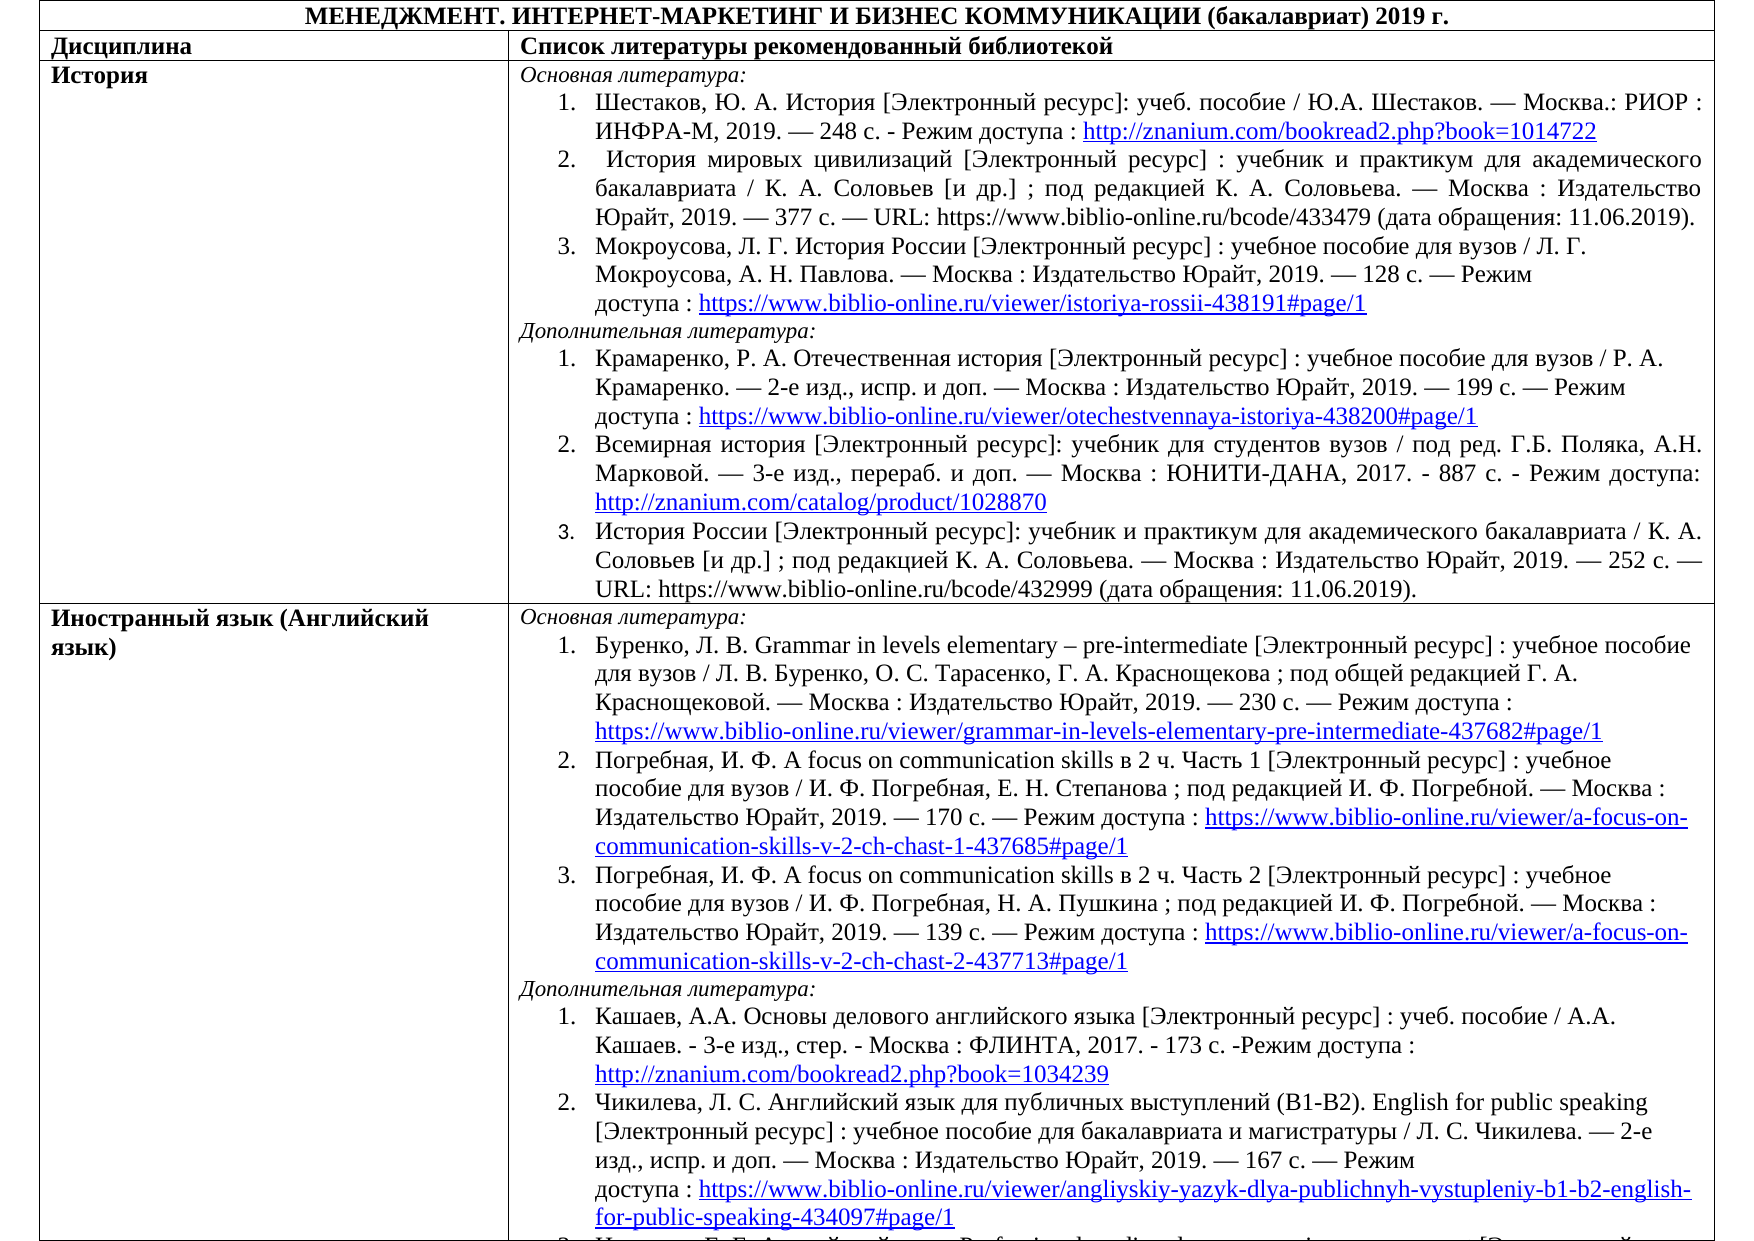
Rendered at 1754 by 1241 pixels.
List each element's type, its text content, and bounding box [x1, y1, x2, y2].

table_header МЕНЕДЖМЕНТ. ИНТЕРНЕТ-МАРКЕТИНГ И БИЗНЕС КОММУНИКАЦИИ (бакалавриат) 2019 г. [40, 1, 1714, 30]
table_cell Основная литература: Шестаков, Ю. А. История [Электронный ресурс]: учеб. пособие / Ю.А. Шестаков. — Москва.: РИОР : ИНФРА-М, 2019. — 248 с. - Режим доступа : http://znanium.com/bookread2.php?book=1014722 История мировых цивилизаций [Электронный ресурс] : учебник и практикум для академического бакалавриата / К. А. Соловьев [и др.] ; под редакцией К. А. Соловьева. — Москва : Издательство Юрайт, 2019. — 377 с. — URL: https://www.biblio-online.ru/bcode/433479 (дата обращения: 11.06.2019). Мокроусова, Л. Г. История России [Электронный ресурс] : учебное пособие для вузов / Л. Г. Мокроусова, А. Н. Павлова. — Москва : Издательство Юрайт, 2019. — 128 с. — Режим доступа : https://www.biblio-online.ru/viewer/istoriya-rossii-438191#page/1 Дополнительная литература: Крамаренко, Р. А. Отечественная история [Электронный ресурс] : учебное пособие для вузов / Р. А. Крамаренко. — 2-е изд., испр. и доп. — Москва : Издательство Юрайт, 2019. — 199 с. — Режим доступа : https://www.biblio-online.ru/viewer/otechestvennaya-istoriya-438200#page/1 Всемирная история [Электронный ресурс]: учебник для студентов вузов / под ред. Г.Б. Поляка, А.Н. Марковой. — 3-е изд., перераб. и доп. — Москва : ЮНИТИ-ДАНА, 2017. - 887 с. - Режим доступа: http://znanium.com/catalog/product/1028870 История России [Электронный ресурс]: учебник и практикум для академического бакалавриата / К. А. Соловьев [и др.] ; под редакцией К. А. Соловьева. — Москва : Издательство Юрайт, 2019. — 252 с. — URL: https://www.biblio-online.ru/bcode/432999 (дата обращения: 11.06.2019). [509, 61, 1714, 602]
table_cell Список литературы рекомендованный библиотекой [509, 31, 1714, 59]
table_cell Дисциплина [40, 31, 508, 59]
table_cell История [40, 61, 508, 602]
table_cell Иностранный язык (Английский язык) [40, 604, 508, 1240]
table_cell Основная литература: Буренко, Л. В. Grammar in levels elementary – pre-intermediate [Электронный ресурс] : учебное пособие для вузов / Л. В. Буренко, О. С. Тарасенко, Г. А. Краснощекова ; под общей редакцией Г. А. Краснощековой. — Москва : Издательство Юрайт, 2019. — 230 с. — Режим доступа : https://www.biblio-online.ru/viewer/grammar-in-levels-elementary-pre-intermediate-437682#page/1 Погребная, И. Ф. A focus on communication skills в 2 ч. Часть 1 [Электронный ресурс] : учебное пособие для вузов / И. Ф. Погребная, Е. Н. Степанова ; под редакцией И. Ф. Погребной. — Москва : Издательство Юрайт, 2019. — 170 с. — Режим доступа : https://www.biblio-online.ru/viewer/a-focus-on-communication-skills-v-2-ch-chast-1-437685#page/1 Погребная, И. Ф. A focus on communication skills в 2 ч. Часть 2 [Электронный ресурс] : учебное пособие для вузов / И. Ф. Погребная, Н. А. Пушкина ; под редакцией И. Ф. Погребной. — Москва : Издательство Юрайт, 2019. — 139 с. — Режим доступа : https://www.biblio-online.ru/viewer/a-focus-on-communication-skills-v-2-ch-chast-2-437713#page/1 Дополнительная литература: Кашаев, А.А. Основы делового английского языка [Электронный ресурс] : учеб. пособие / А.А. Кашаев. - 3-е изд., стер. - Москва : ФЛИНТА, 2017. - 173 с. -Режим доступа : http://znanium.com/bookread2.php?book=1034239 Чикилева, Л. С. Английский язык для публичных выступлений (B1-B2). English for public speaking [Электронный ресурс] : учебное пособие для бакалавриата и магистратуры / Л. С. Чикилева. — 2-е изд., испр. и доп. — Москва : Издательство Юрайт, 2019. — 167 с. — Режим доступа : https://www.biblio-online.ru/viewer/angliyskiy-yazyk-dlya-publichnyh-vystupleniy-b1-b2-english-for-public-speaking-434097#page/1 Нужнова, Е. Е. Английский язык. Professional reading: law, economics, management [Электронный ресурс] : учебное пособие для вузов / Е. Е. Нужнова. — 2-е изд., испр. и доп. — Москва : Издательство Юрайт, 2019. — 149 с. — Режим доступа : https://www.biblio-online.ru/viewer/angliyskiy-yazyk-professional-reading-law-economics-management-438968#page/1 [509, 604, 1714, 1240]
